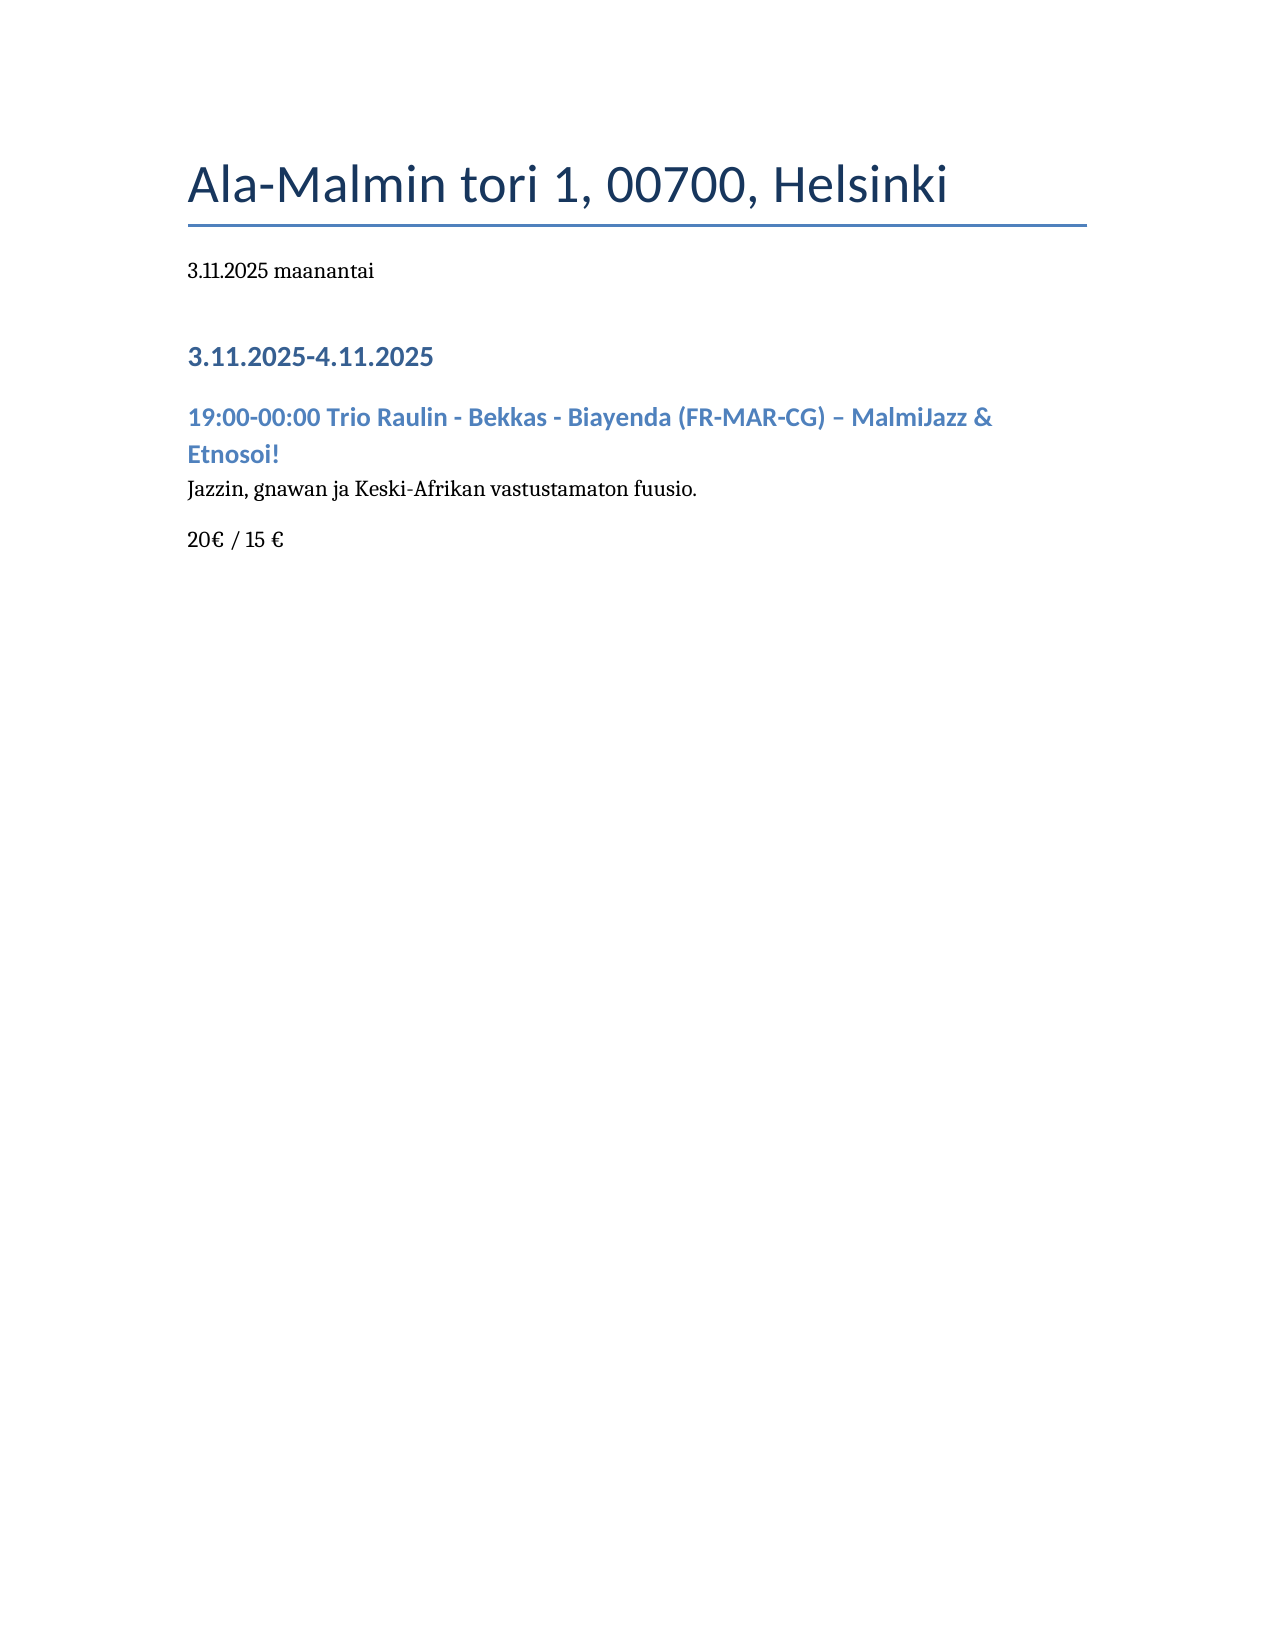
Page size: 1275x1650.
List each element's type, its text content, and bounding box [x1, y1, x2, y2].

title Ala-Malmin tori 1, 00700, Helsinki [187, 150, 1087, 227]
text Jazzin, gnawan ja Keski-Afrikan vastustamaton fuusio. [187, 476, 1087, 502]
text 3.11.2025 maanantai [187, 258, 1087, 284]
subtitle 3.11.2025-4.11.2025 [187, 338, 1087, 374]
text 20€ / 15 € [187, 527, 1087, 553]
subtitle 19:00-00:00 Trio Raulin - Bekkas - Biayenda (FR-MAR-CG) – MalmiJazz & Etnosoi! [187, 400, 1087, 471]
